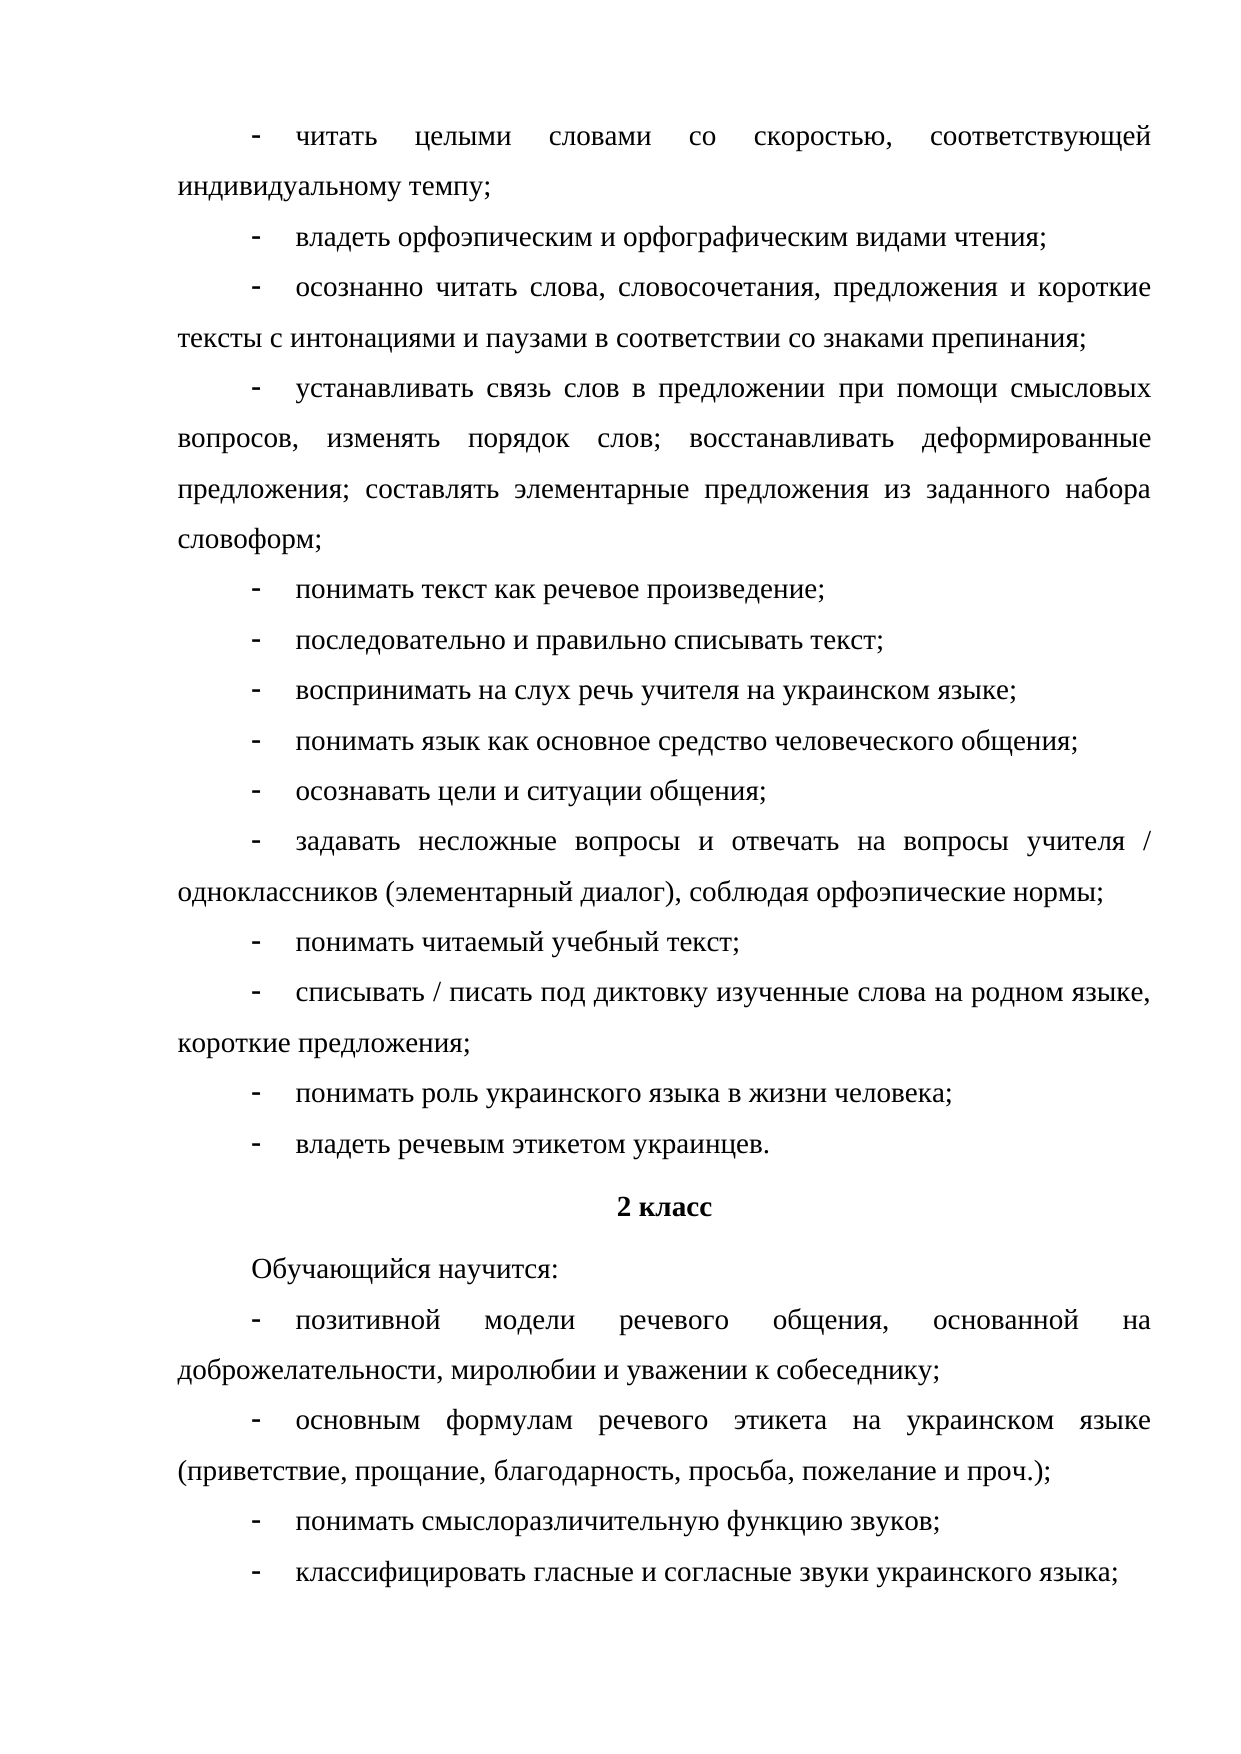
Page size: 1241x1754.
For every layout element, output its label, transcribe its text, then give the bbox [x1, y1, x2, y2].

list понимать язык как основное средство человеческого общения; [177, 723, 1152, 756]
list основным формулам речевого этикета на украинском языке (приветствие, прощание, благодарность, просьба, пожелание и проч.); [177, 1402, 1152, 1486]
list списывать / писать под диктовку изученные слова на родном языке, короткие предложения; [177, 974, 1152, 1058]
text Обучающийся научится: [177, 1251, 1152, 1285]
list владеть речевым этикетом украинцев. [177, 1126, 1152, 1159]
list задавать несложные вопросы и отвечать на вопросы учителя / одноклассников (элементарный диалог), соблюдая орфоэпические нормы; [177, 823, 1152, 907]
list понимать текст как речевое произведение; [177, 571, 1152, 605]
list читать целыми словами со скоростью, соответствующей индивидуальному темпу; [177, 118, 1152, 202]
list последовательно и правильно списывать текст; [177, 622, 1152, 655]
list воспринимать на слух речь учителя на украинском языке; [177, 672, 1152, 706]
list осознанно читать слова, словосочетания, предложения и короткие тексты с интонациями и паузами в соответствии со знаками препинания; [177, 269, 1152, 353]
list понимать смыслоразличительную функцию звуков; [177, 1503, 1152, 1537]
list владеть орфоэпическим и орфографическим видами чтения; [177, 219, 1152, 252]
list осознавать цели и ситуации общения; [177, 773, 1152, 807]
list классифицировать гласные и согласные звуки украинского языка; [177, 1554, 1152, 1587]
list понимать роль украинского языка в жизни человека; [177, 1075, 1152, 1109]
list устанавливать связь слов в предложении при помощи смысловых вопросов, изменять порядок слов; восстанавливать деформированные предложения; составлять элементарные предложения из заданного набора словоформ; [177, 370, 1152, 554]
list понимать читаемый учебный текст; [177, 924, 1152, 958]
text 2 класс [177, 1189, 1152, 1222]
list позитивной модели речевого общения, основанной на доброжелательности, миролюбии и уважении к собеседнику; [177, 1302, 1152, 1386]
